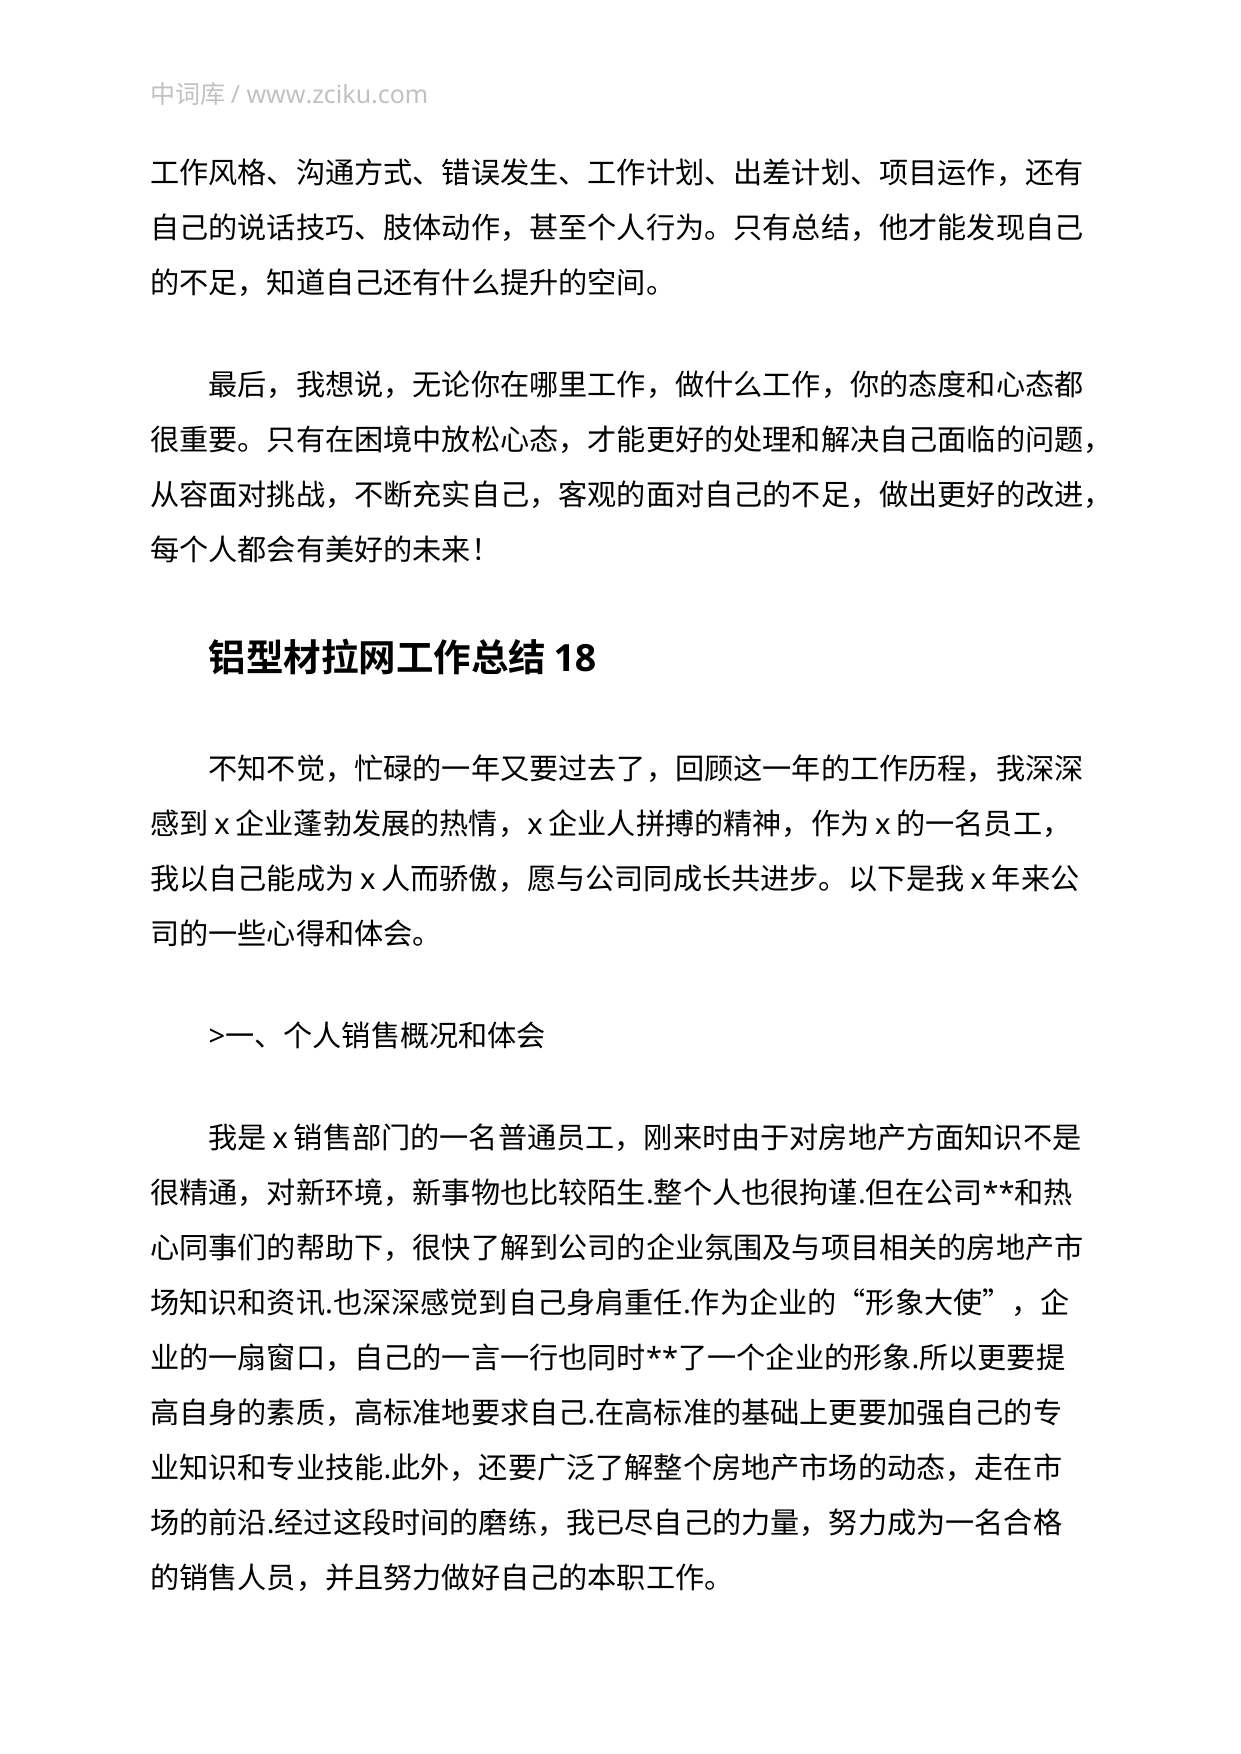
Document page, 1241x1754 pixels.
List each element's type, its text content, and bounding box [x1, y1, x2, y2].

text 最后，我想说，无论你在哪里工作，做什么工作，你的态度和心态都很重要。只有在困境中放松心态，才能更好的处理和解决自己面临的问题，从容面对挑战，不断充实自己，客观的面对自己的不足，做出更好的改进，每个人都会有美好的未来！ [150, 362, 1090, 568]
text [150, 150, 1090, 302]
text 铝型材拉网工作总结18 [150, 628, 1090, 682]
text >一、个人销售概况和体会 [150, 1012, 1090, 1055]
text 我是x销售部门的一名普通员工，刚来时由于对房地产方面知识不是很精通，对新环境，新事物也比较陌生.整个人也很拘谨.但在公司**和热心同事们的帮助下，很快了解到公司的企业氛围及与项目相关的房地产市场知识和资讯.也深深感觉到自己身肩重任.作为企业的“形象大使”，企业的一扇窗口，自己的一言一行也同时**了一个企业的形象.所以更要提高自身的素质，高标准地要求自己.在高标准的基础上更要加强自己的专业知识和专业技能.此外，还要广泛了解整个房地产市场的动态，走在市场的前沿.经过这段时间的磨练，我已尽自己的力量，努力成为一名合格的销售人员，并且努力做好自己的本职工作。 [150, 1114, 1090, 1596]
text 不知不觉，忙碌的一年又要过去了，回顾这一年的工作历程，我深深感到x企业蓬勃发展的热情，x企业人拼搏的精神，作为x的一名员工，我以自己能成为x人而骄傲，愿与公司同成长共进步。以下是我x年来公司的一些心得和体会。 [150, 746, 1090, 953]
